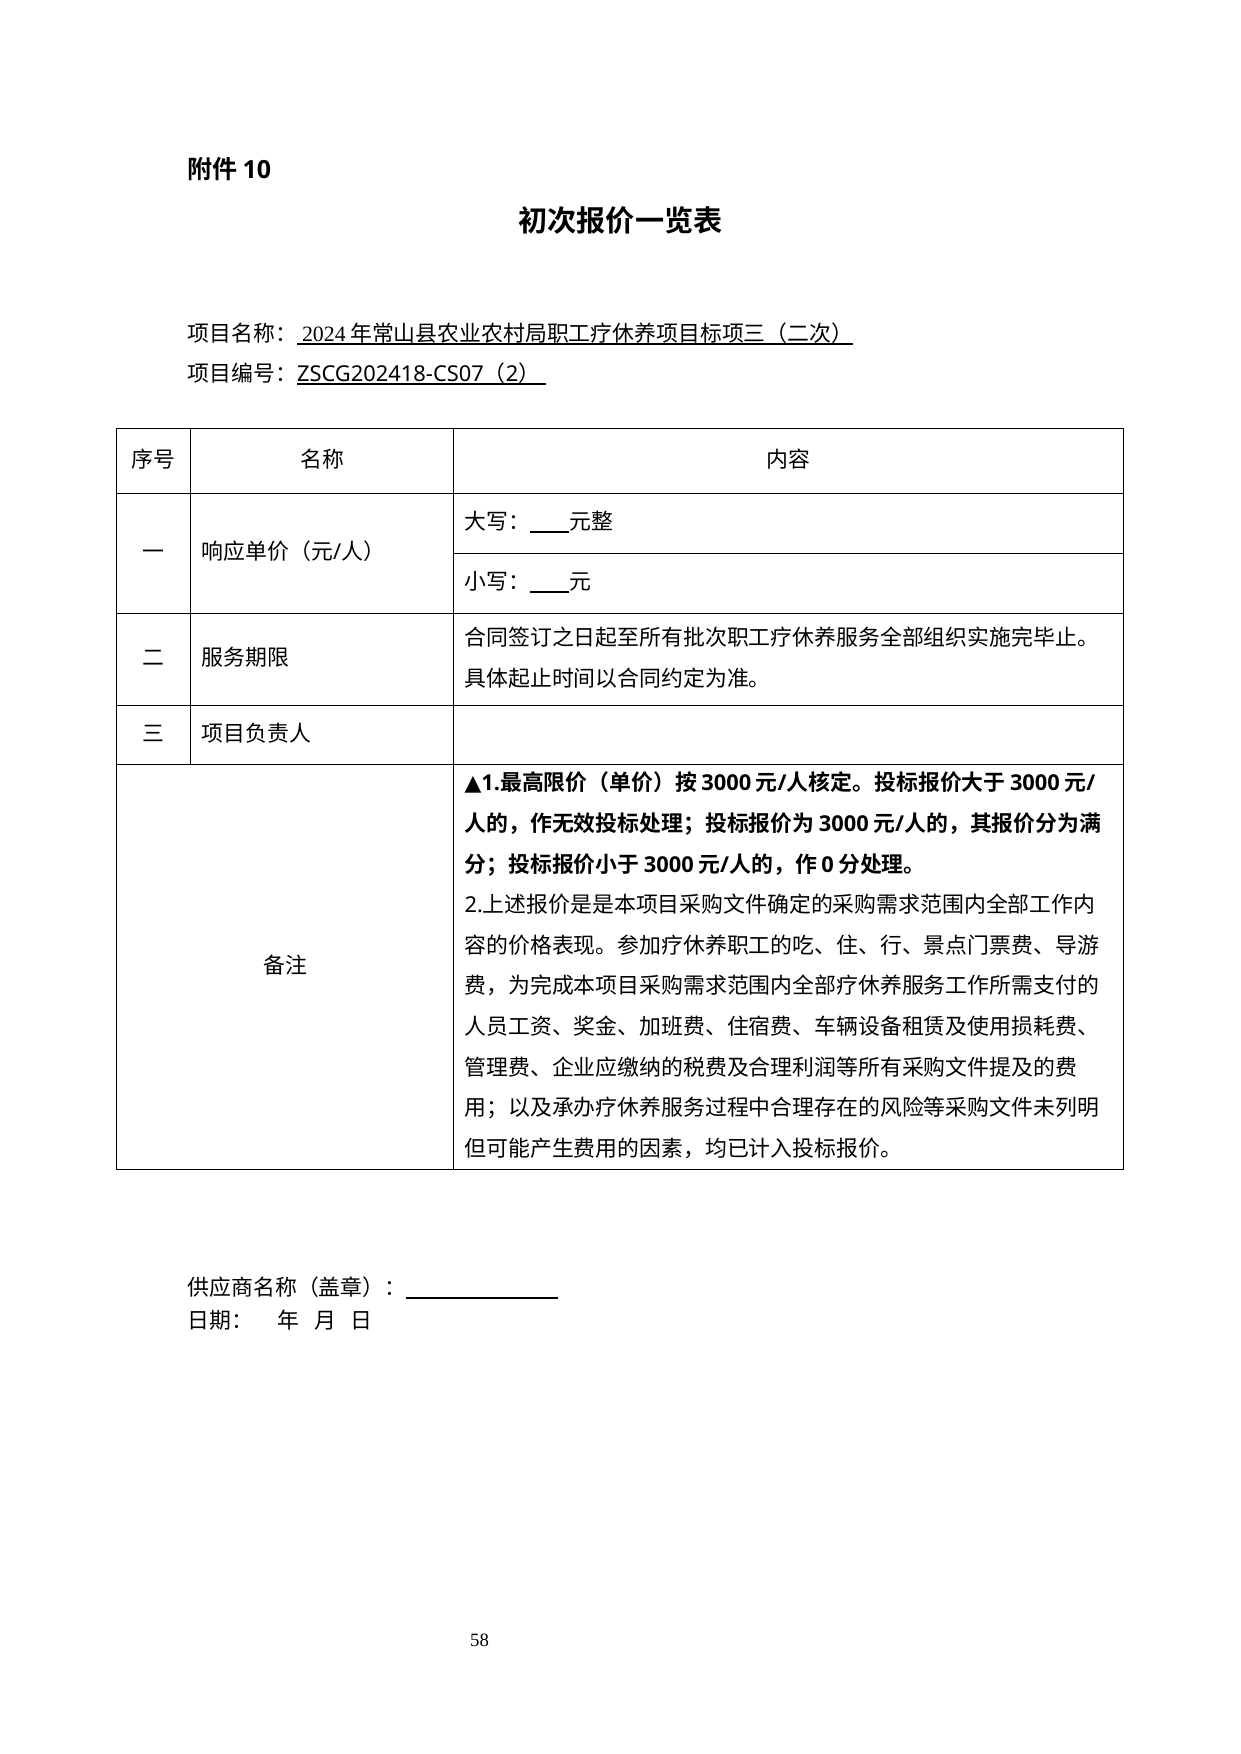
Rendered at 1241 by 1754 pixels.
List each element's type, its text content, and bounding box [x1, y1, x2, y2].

table_cell 服务期限 [191, 614, 453, 705]
table_header 名称 [191, 429, 453, 493]
table_cell [454, 706, 1123, 764]
table_cell 合同签订之日起至所有批次职工疗休养服务全部组织实施完毕止。具体起止时间以合同约定为准。 [454, 614, 1123, 705]
table_cell 响应单价（元/人） [191, 494, 453, 613]
table_cell 小写： 元 [454, 554, 1123, 613]
text 日期： 年 月 日 [187, 1302, 1053, 1335]
table_cell 二 [117, 614, 190, 705]
text 项目编号：ZSCG202418-CS07（2） [187, 356, 1053, 388]
table_header 内容 [454, 429, 1123, 493]
table_header 序号 [117, 429, 190, 493]
text 供应商名称（盖章）： [187, 1270, 1053, 1302]
table_cell 大写： 元整 [454, 494, 1123, 553]
table_cell 备注 [117, 765, 453, 1169]
table_cell 一 [117, 494, 190, 613]
text 附件10 [187, 150, 1053, 186]
table_cell 三 [117, 706, 190, 764]
text 初次报价一览表 [187, 186, 1053, 251]
text 项目名称： 2024年常山县农业农村局职工疗休养项目标项三（二次） [187, 316, 1053, 348]
table_cell ▲1.最高限价（单价）按3000元/人核定。投标报价大于3000元/人的，作无效投标处理；投标报价为3000元/人的，其报价分为满分；投标报价小于3000元/人的，作0分处理。 2.上述报价是是本项目采购文件确定的采购需求范围内全部工作内容的价格表现。参加疗休养职工的吃、住、行、景点门票费、导游费，为完成本项目采购需求范围内全部疗休养服务工作所需支付的人员工资、奖金、加班费、住宿费、车辆设备租赁及使用损耗费、管理费、企业应缴纳的税费及合理利润等所有采购文件提及的费用；以及承办疗休养服务过程中合理存在的风险等采购文件未列明但可能产生费用的因素，均已计入投标报价。 [454, 765, 1123, 1169]
table_cell 项目负责人 [191, 706, 453, 764]
